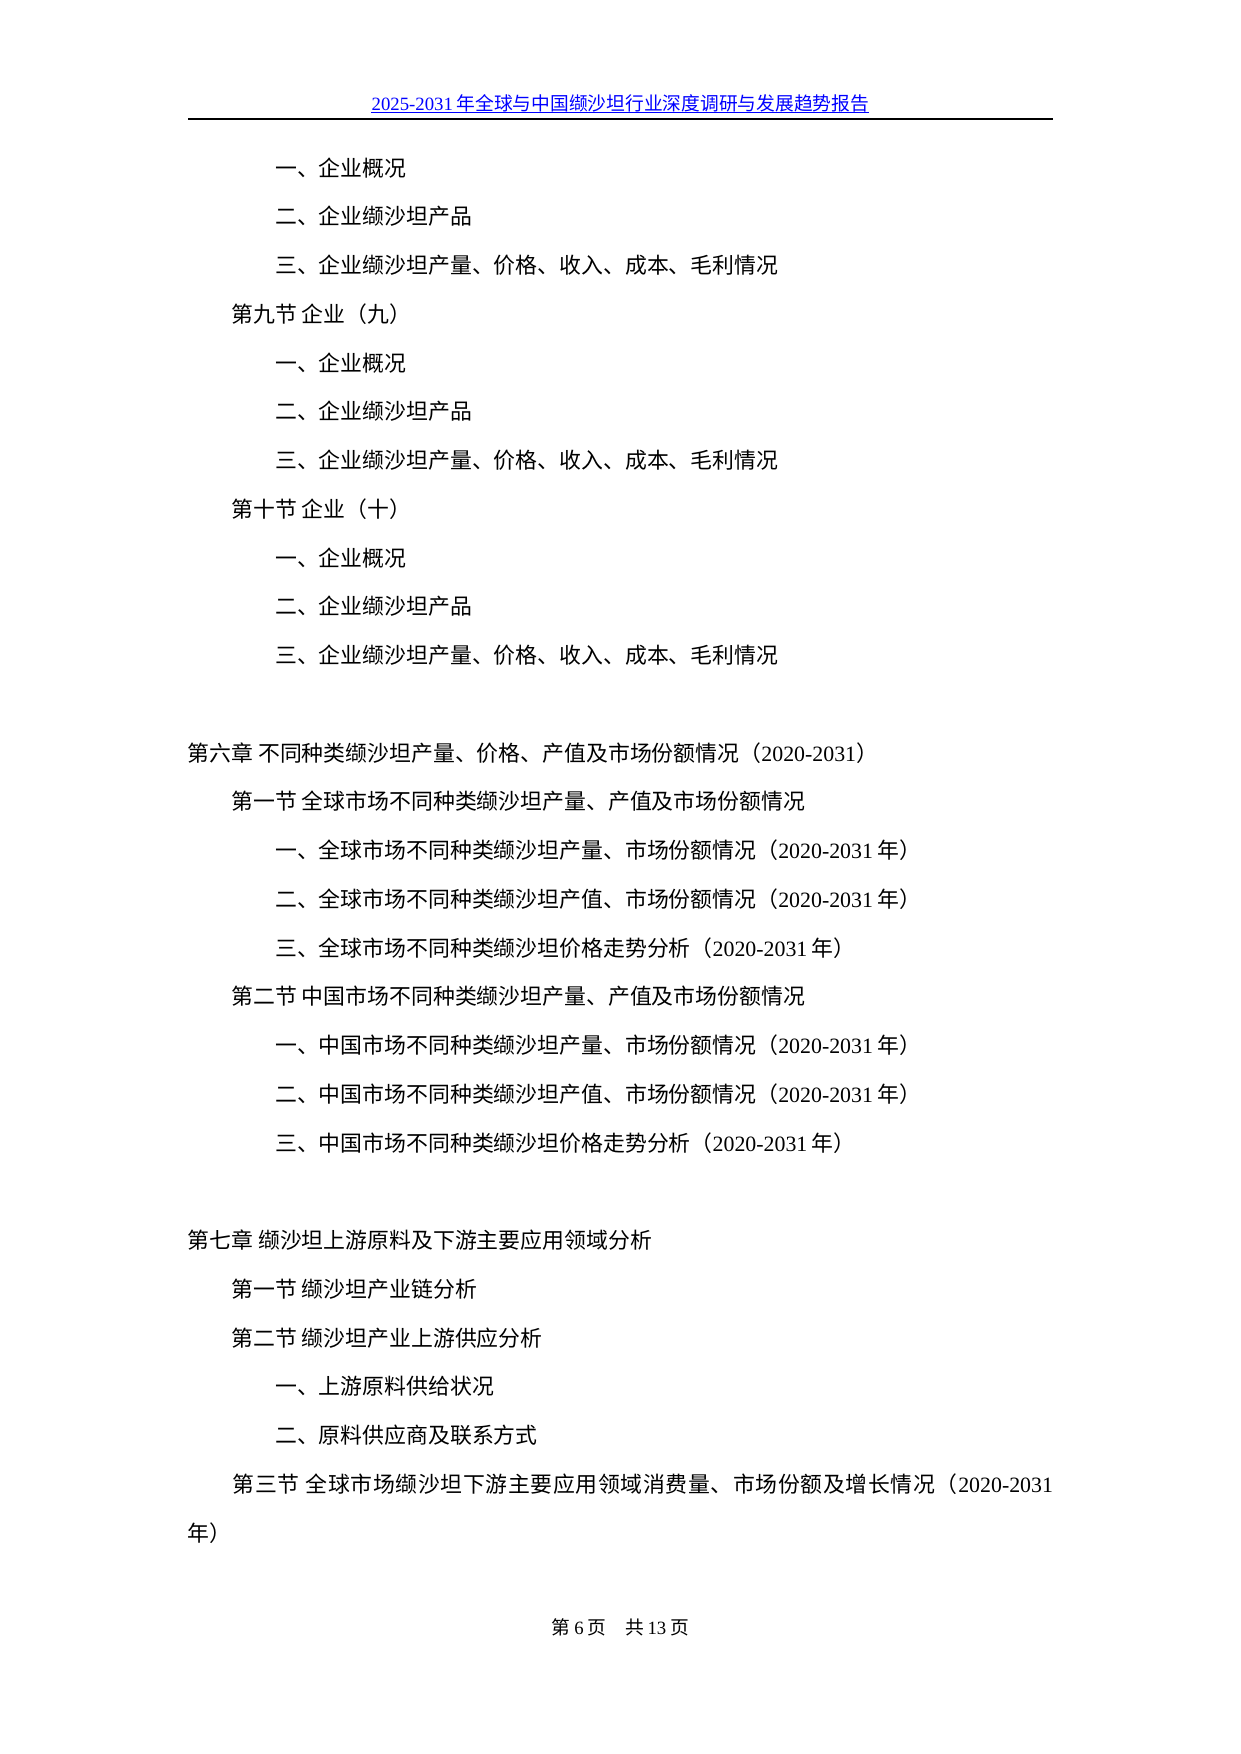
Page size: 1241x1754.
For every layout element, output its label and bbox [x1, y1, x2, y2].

text [187, 150, 1053, 1548]
